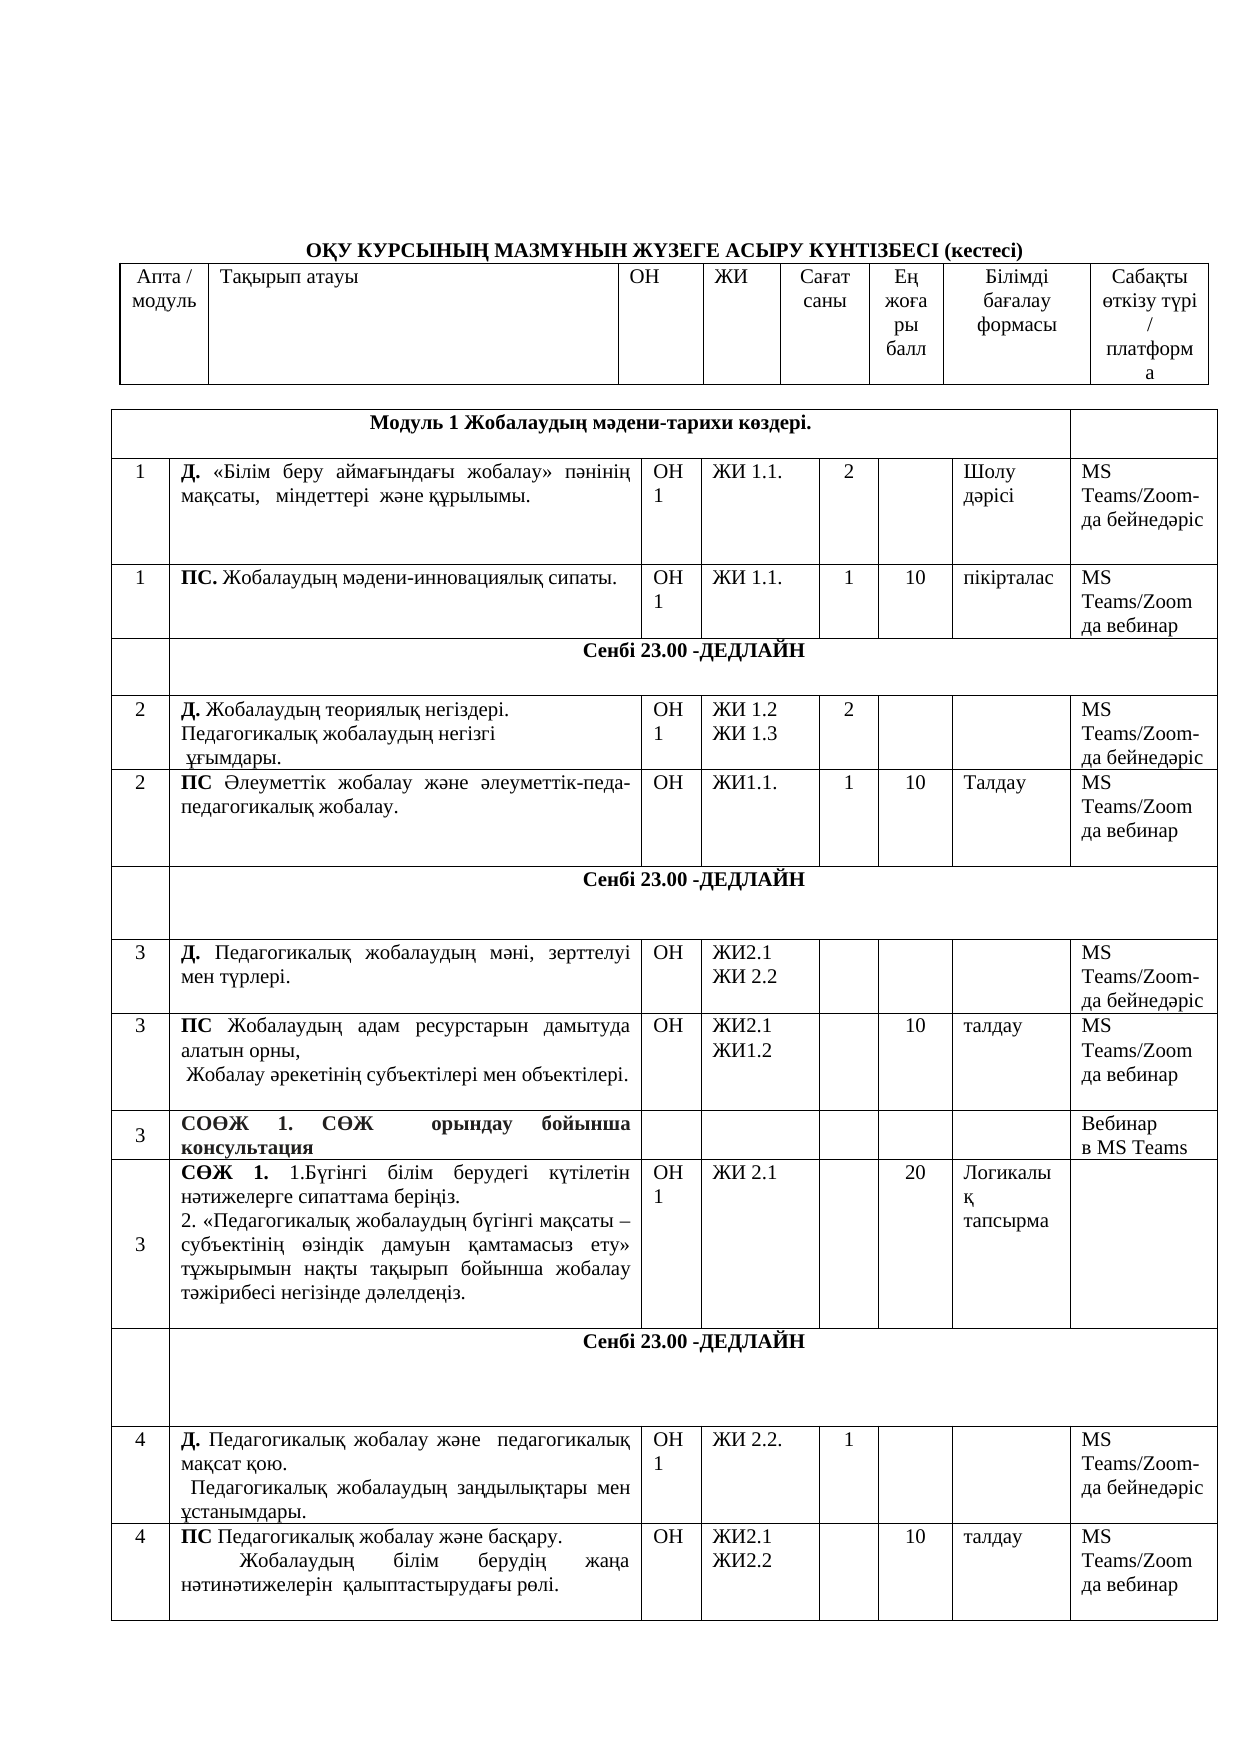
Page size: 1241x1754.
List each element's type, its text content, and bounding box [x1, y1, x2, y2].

table_cell ЖИ2.1 ЖИ 2.2 [702, 940, 819, 1012]
table_cell СОӨЖ 1. СӨЖ орындау бойынша консультация [313, 1111, 641, 1159]
table_cell 1 [820, 1427, 878, 1523]
table_cell ПС Жобалаудың адам ресурстарын дамытуда алатын орны, Жобалау әрекетінің субъектілері мен объектілері. [170, 1014, 641, 1110]
table_cell 4 [112, 1524, 169, 1620]
table_cell ОН [642, 770, 701, 866]
table_cell Д. Педагогикалық жобалау және педагогикалық мақсат қою. Педагогикалық жобалаудың заңдылықтары мен ұстанымдары. [170, 1427, 641, 1523]
table_cell 3 [112, 1111, 169, 1159]
table_cell Шолу дәрісі [953, 459, 1070, 564]
table_header Тақырып атауы [209, 264, 618, 384]
table_cell [953, 696, 1070, 769]
table_cell Д. «Білім беру аймағындағы жобалау» пәнінің мақсаты, міндеттері және құрылымы. [170, 459, 641, 564]
table_cell ОН [642, 1014, 701, 1110]
table_cell Логикалық тапсырма [953, 1160, 1070, 1328]
table_cell ЖИ2.1 ЖИ1.2 [702, 1014, 819, 1110]
table_cell [953, 1427, 1070, 1523]
table_header Білімді бағалау формасы [944, 264, 1090, 384]
table_cell ПС. Жобалаудың мәдени-инновациялық сипаты. [170, 565, 641, 637]
table_cell 1 [112, 459, 169, 564]
table_cell [879, 1111, 952, 1159]
table_cell ПС Педагогикалық жобалау және басқару. Жобалаудың білім берудің жаңа нәтинәтижелерін қалыптастырудағы рөлі. [170, 1524, 641, 1620]
table_cell ЖИ 2.2. [702, 1427, 819, 1523]
table_cell MS Teams/Zoom- да бейнедәріс [1071, 459, 1217, 564]
table_cell [820, 940, 878, 1012]
table_cell 3 [112, 1014, 169, 1110]
table_cell ОН [642, 940, 701, 1012]
table_cell [112, 1329, 169, 1426]
table_header Модуль 1 Жобалаудың мәдени-тарихи көздері. [112, 410, 1070, 458]
table_cell 10 [879, 1524, 952, 1620]
table_header Апта / модуль [121, 264, 208, 384]
table_cell 2 [112, 696, 169, 769]
table_cell [702, 1111, 819, 1159]
table_cell Д. Жобалаудың теориялық негіздері. Педагогикалық жобалаудың негізгі ұғымдары. [170, 696, 641, 769]
table_cell ЖИ2.1 ЖИ2.2 [702, 1524, 819, 1620]
table_cell [820, 1160, 878, 1328]
table_cell 10 [879, 1014, 952, 1110]
table_cell [820, 1524, 878, 1620]
table_header [1071, 410, 1217, 458]
table_cell Вебинар в MS Teams [1071, 1111, 1217, 1159]
table_header ОН [619, 264, 703, 384]
table_cell MS Teams/Zoom да вебинар [1071, 1014, 1217, 1110]
table_cell [112, 639, 169, 695]
table_cell 1 [820, 770, 878, 866]
table_cell ОН 1 [642, 459, 701, 564]
table_cell пікірталас [953, 565, 1070, 637]
table_cell 20 [879, 1160, 952, 1328]
table_cell [1071, 1160, 1217, 1328]
table_cell Сенбі 23.00 -ДЕДЛАЙН [170, 1329, 1217, 1426]
table_cell талдау [953, 1014, 1070, 1110]
table_header Сағат саны [781, 264, 869, 384]
table_cell ЖИ1.1. [702, 770, 819, 866]
table_cell MS Teams/Zoom- да бейнедәріс [1071, 696, 1217, 769]
table_cell 2 [820, 696, 878, 769]
table_cell 3 [112, 1160, 169, 1328]
table_cell 4 [112, 1427, 169, 1523]
table_cell Сенбі 23.00 -ДЕДЛАЙН [170, 867, 1217, 939]
table_cell ЖИ 1.2 ЖИ 1.3 [702, 696, 819, 769]
table_cell [642, 1111, 701, 1159]
table_cell [879, 459, 952, 564]
table_cell Талдау [953, 770, 1070, 866]
table_header Сабақты өткізу түрі / платформа [1091, 264, 1208, 384]
text ОҚУ КУРСЫНЫҢ МАЗМҰНЫН ЖҮЗЕГЕ АСЫРУ КҮНТІЗБЕСІ (кестесі) [177, 238, 1152, 262]
table_cell MS Teams/Zoom да вебинар [1071, 770, 1217, 866]
table_cell [820, 1014, 878, 1110]
table_cell MS Teams/Zoom- да бейнедәріс [1071, 940, 1217, 1012]
table_cell MS Teams/Zoom да вебинар [1071, 1524, 1217, 1620]
table_header Ең жоғары балл [870, 264, 943, 384]
table_cell [879, 940, 952, 1012]
table_header ЖИ [704, 264, 780, 384]
table_cell ЖИ 1.1. [702, 459, 819, 564]
table_cell ПС Әлеуметтік жобалау және әлеуметтік-педа- педагогикалық жобалау. [170, 770, 641, 866]
table_cell 2 [820, 459, 878, 564]
table_cell MS Teams/Zoom- да бейнедәріс [1071, 1427, 1217, 1523]
table_cell ОН1 [642, 1427, 701, 1523]
table_cell ОН1 [642, 696, 701, 769]
table_cell ЖИ 1.1. [702, 565, 819, 637]
table_cell Сенбі 23.00 -ДЕДЛАЙН [170, 639, 1217, 695]
table_cell ОН [642, 1524, 701, 1620]
table_cell [820, 1111, 878, 1159]
table_cell MS Teams/Zoom да вебинар [1071, 565, 1217, 637]
table_cell 1 [820, 565, 878, 637]
table_cell Д. Педагогикалық жобалаудың мәні, зерттелуі мен түрлері. [170, 940, 641, 1012]
table_cell 3 [112, 940, 169, 1012]
table_cell [112, 867, 169, 939]
table_cell 2 [112, 770, 169, 866]
table_cell талдау [953, 1524, 1070, 1620]
table_cell [879, 696, 952, 769]
table_cell [879, 1427, 952, 1523]
table_cell ОН 1 [642, 565, 701, 637]
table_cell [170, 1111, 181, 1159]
table_cell [953, 940, 1070, 1012]
table_cell [953, 1111, 1070, 1159]
table_cell 10 [879, 770, 952, 866]
table_cell СӨЖ 1. 1.Бүгінгі білім берудегі күтілетін нәтижелерге сипаттама беріңіз. 2. «Педагогикалық жобалаудың бүгінгі мақсаты – субъектінің өзіндік дамуын қамтамасыз ету» тұжырымын нақты тақырып бойынша жобалау тәжірибесі негізінде дәлелдеңіз. [170, 1160, 641, 1328]
table_cell ЖИ 2.1 [702, 1160, 819, 1328]
table_cell 1 [112, 565, 169, 637]
table_cell ОН 1 [642, 1160, 701, 1328]
table_cell 10 [879, 565, 952, 637]
